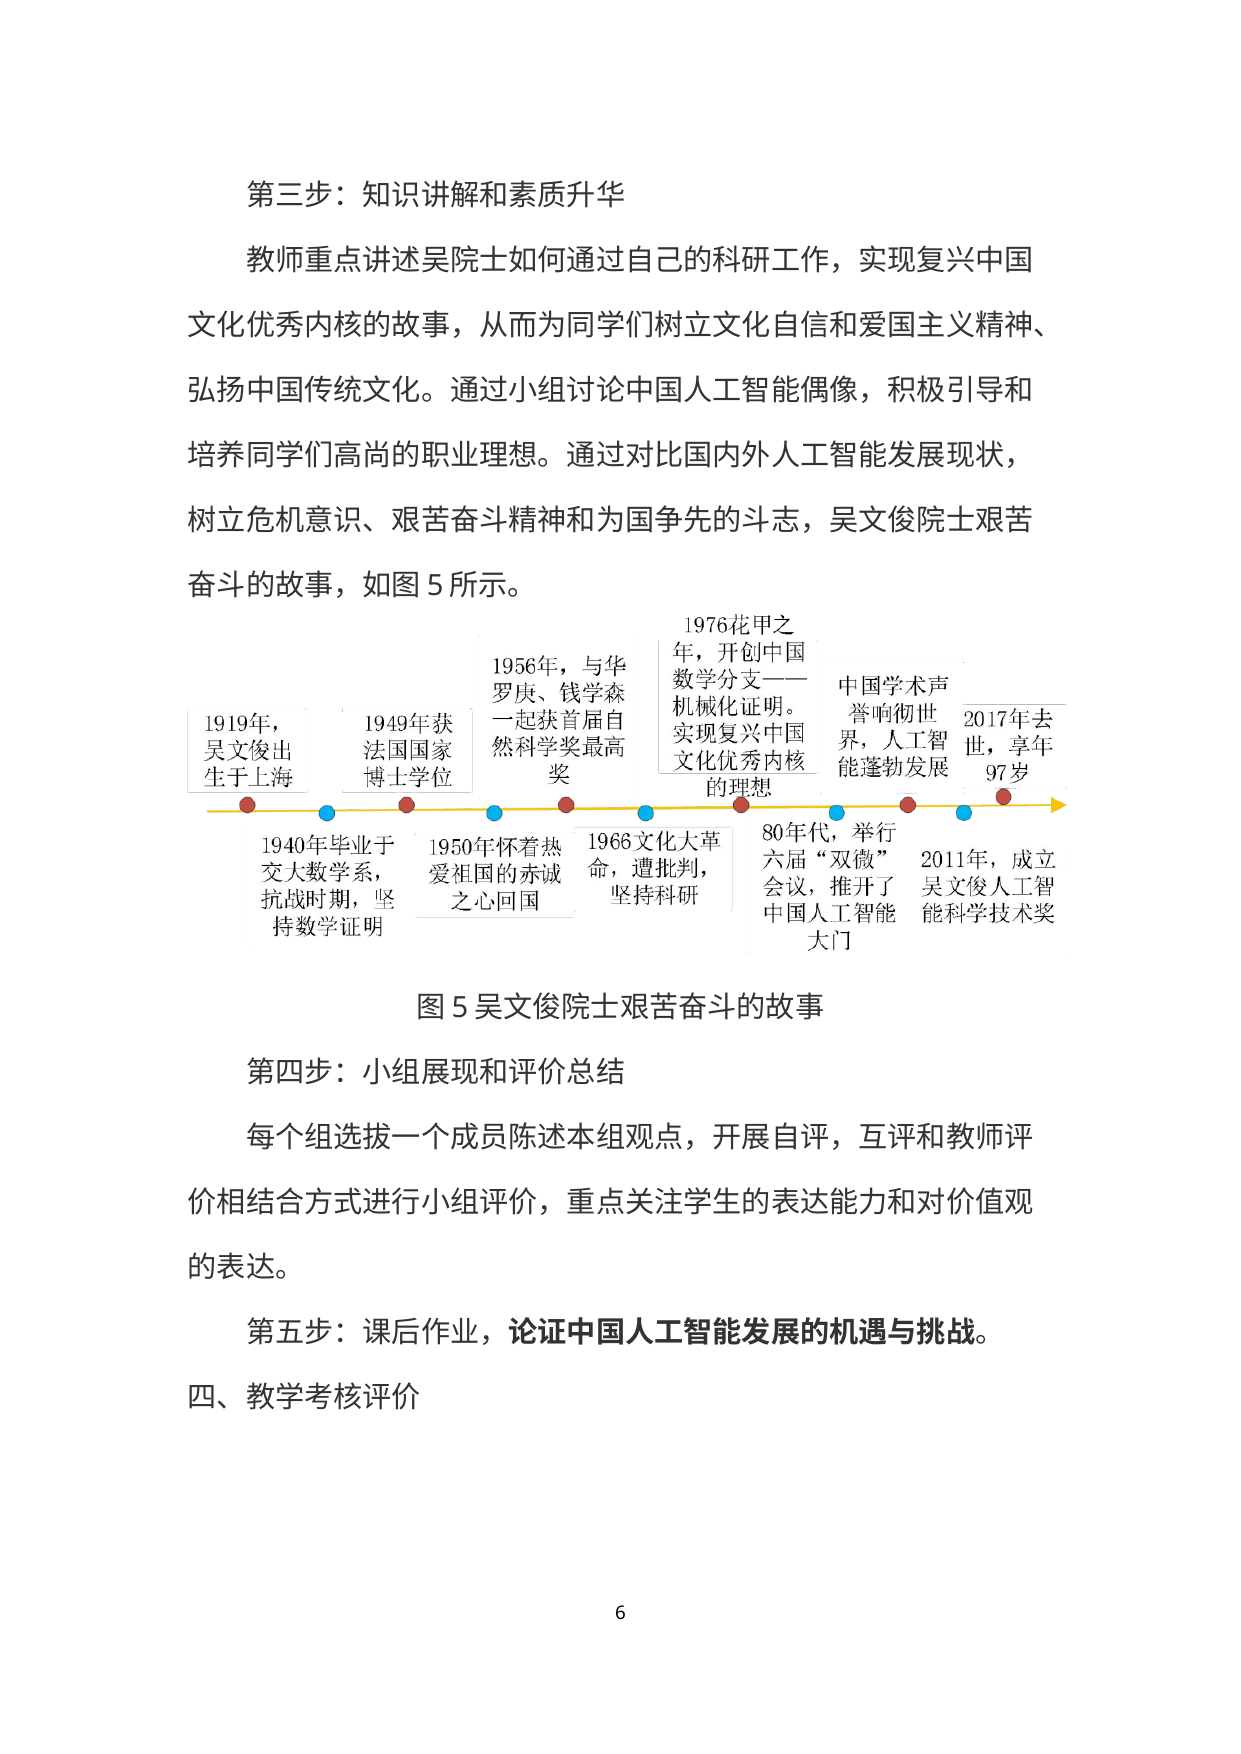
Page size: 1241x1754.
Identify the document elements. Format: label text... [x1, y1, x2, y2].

text 每个组选拔一个成员陈述本组观点，开展自评，互评和教师评价相结合方式进行小组评价，重点关注学生的表达能力和对价值观的表达。 [187, 1102, 1053, 1297]
picture [187, 614, 1067, 953]
text 第四步：小组展现和评价总结 [187, 1037, 1053, 1102]
text 教师重点讲述吴院士如何通过自己的科研工作，实现复兴中国文化优秀内核的故事，从而为同学们树立文化自信和爱国主义精神、弘扬中国传统文化。通过小组讨论中国人工智能偶像，积极引导和培养同学们高尚的职业理想。通过对比国内外人工智能发展现状，树立危机意识、艰苦奋斗精神和为国争先的斗志，吴文俊院士艰苦奋斗的故事，如图5所示。 [187, 225, 1053, 614]
text 第五步：课后作业，论证中国人工智能发展的机遇与挑战。 [187, 1297, 1053, 1362]
text 第三步：知识讲解和素质升华 [187, 160, 1053, 225]
text 图5吴文俊院士艰苦奋斗的故事 [187, 972, 1053, 1037]
text 四、教学考核评价 [187, 1362, 1053, 1427]
